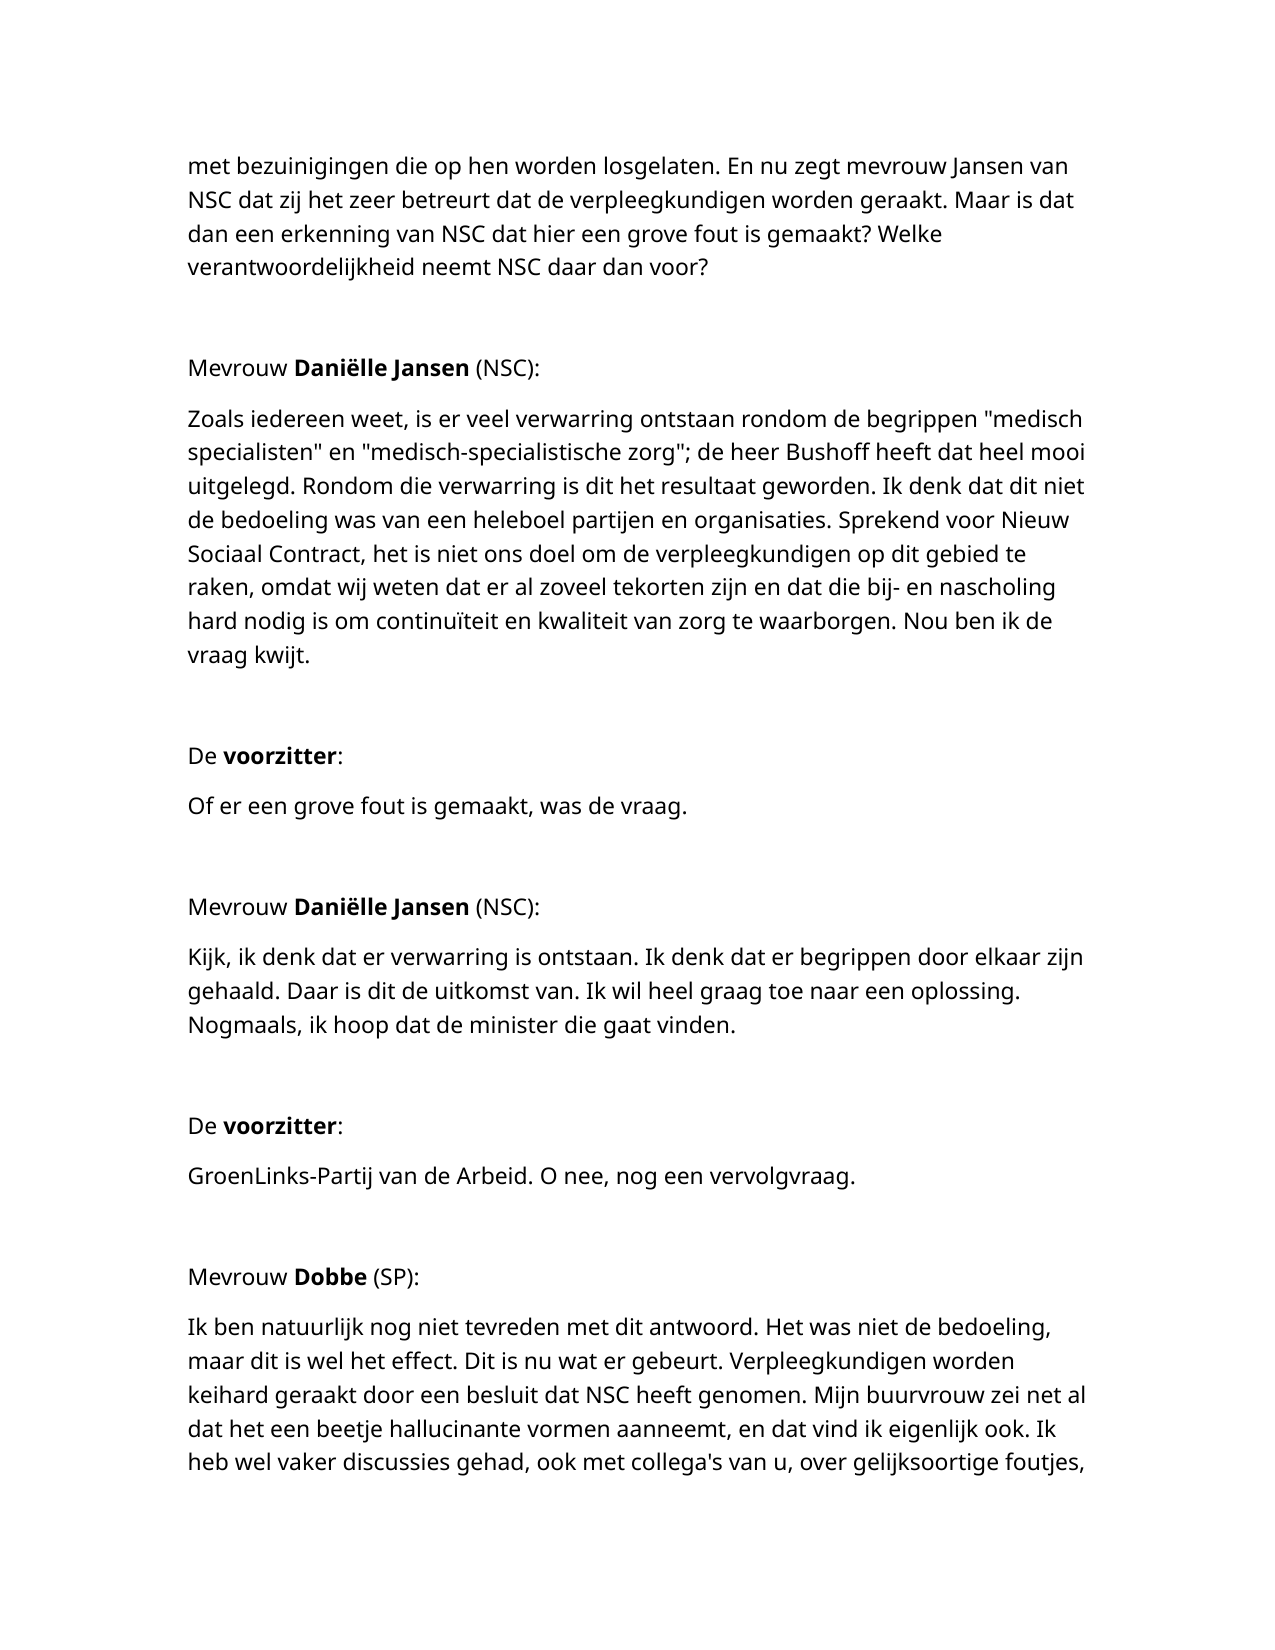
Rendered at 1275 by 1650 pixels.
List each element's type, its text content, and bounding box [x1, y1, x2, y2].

text Mevrouw Dobbe (SP): [187, 1261, 1087, 1292]
text Zoals iedereen weet, is er veel verwarring ontstaan rondom de begrippen "medisch specialisten" en "medisch-specialistische zorg"; de heer Bushoff heeft dat heel mooi uitgelegd. Rondom die verwarring is dit het resultaat geworden. Ik denk dat dit niet de bedoeling was van een heleboel partijen en organisaties. Sprekend voor Nieuw Sociaal Contract, het is niet ons doel om de verpleegkundigen op dit gebied te raken, omdat wij weten dat er al zoveel tekorten zijn en dat die bij- en nascholing hard nodig is om continuïteit en kwaliteit van zorg te waarborgen. Nou ben ik de vraag kwijt. [187, 402, 1087, 670]
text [187, 150, 1087, 282]
text De voorzitter: [187, 1109, 1087, 1141]
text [187, 1311, 1087, 1477]
text De voorzitter: [187, 739, 1087, 771]
text Mevrouw Daniëlle Jansen (NSC): [187, 891, 1087, 922]
text GroenLinks-Partij van de Arbeid. O nee, nog een vervolgvraag. [187, 1160, 1087, 1191]
text Mevrouw Daniëlle Jansen (NSC): [187, 352, 1087, 383]
text Kijk, ik denk dat er verwarring is ontstaan. Ik denk dat er begrippen door elkaar zijn gehaald. Daar is dit de uitkomst van. Ik wil heel graag toe naar een oplossing. Nogmaals, ik hoop dat de minister die gaat vinden. [187, 941, 1087, 1040]
text Of er een grove fout is gemaakt, was de vraag. [187, 790, 1087, 821]
